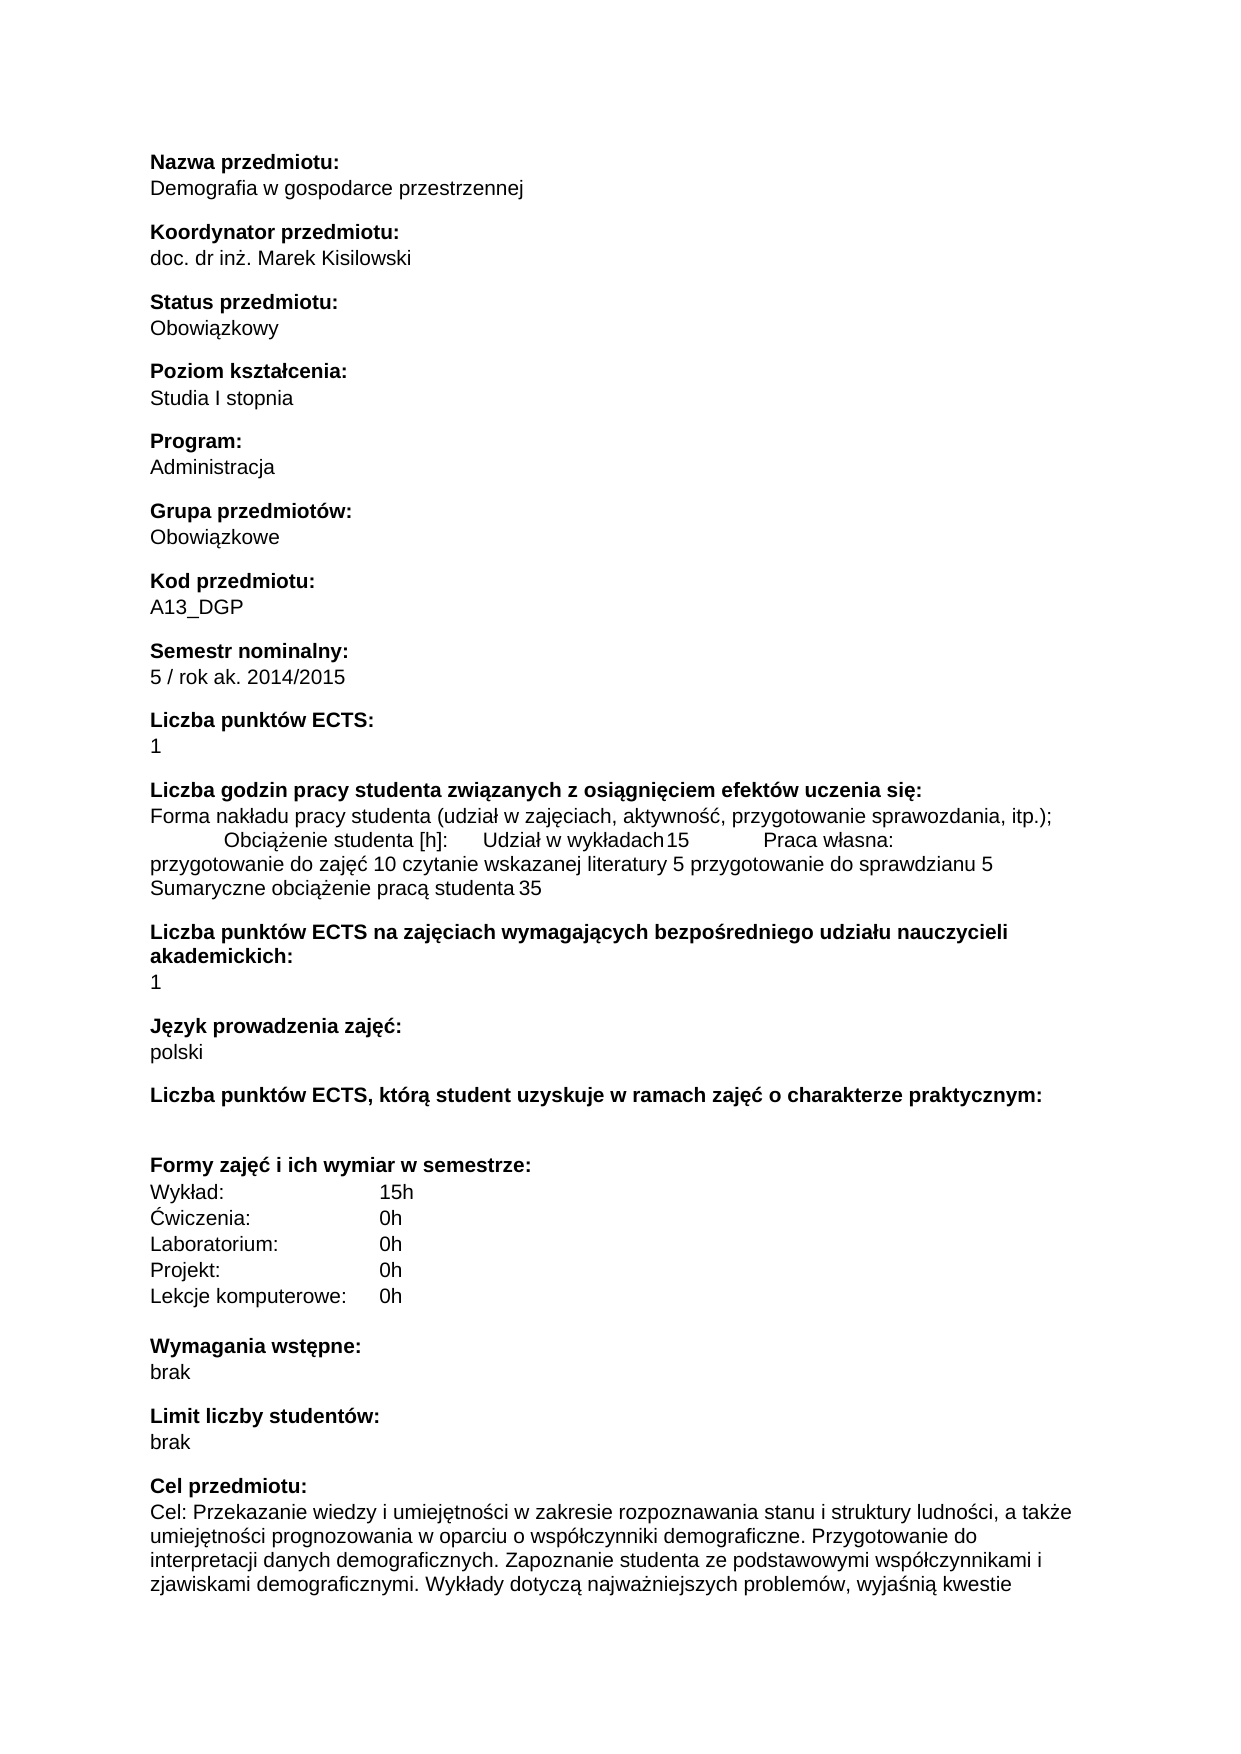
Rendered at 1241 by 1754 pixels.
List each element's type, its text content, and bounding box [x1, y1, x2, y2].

table_cell Laboratorium: [140, 1232, 367, 1256]
text Liczba godzin pracy studenta związanych z osiągnięciem efektów uczenia się: [150, 778, 1090, 802]
text 1 [150, 970, 1090, 994]
text Program: [150, 429, 1090, 453]
text Liczba punktów ECTS, którą student uzyskuje w ramach zajęć o charakterze praktycznym: [150, 1083, 1090, 1107]
text Liczba punktów ECTS na zajęciach wymagających bezpośredniego udziału nauczycieli akademickich: [150, 920, 1090, 968]
text Koordynator przedmiotu: [150, 220, 1090, 244]
text Studia I stopnia [150, 385, 1090, 409]
table_cell Lekcje komputerowe: [140, 1284, 367, 1308]
text brak [150, 1360, 1090, 1384]
text Kod przedmiotu: [150, 569, 1090, 593]
table_cell 0h [369, 1230, 597, 1256]
text brak [150, 1430, 1090, 1454]
text Grupa przedmiotów: [150, 499, 1090, 523]
text Cel przedmiotu: [150, 1473, 1090, 1497]
text Poziom kształcenia: [150, 359, 1090, 383]
text Obowiązkowe [150, 525, 1090, 549]
text Demografia w gospodarce przestrzennej [150, 176, 1090, 200]
table_cell 0h [369, 1256, 597, 1282]
text A13_DGP [150, 595, 1090, 619]
table_cell 0h [369, 1282, 597, 1308]
text Język prowadzenia zajęć: [150, 1013, 1090, 1037]
table_cell 0h [369, 1204, 597, 1230]
table_header Wykład: [140, 1180, 367, 1204]
text Nazwa przedmiotu: [150, 150, 1090, 174]
text Obowiązkowy [150, 316, 1090, 339]
text polski [150, 1039, 1090, 1063]
text Liczba punktów ECTS: [150, 708, 1090, 732]
text Status przedmiotu: [150, 289, 1090, 313]
text Semestr nominalny: [150, 638, 1090, 662]
table_cell Ćwiczenia: [140, 1206, 367, 1230]
table_header 15h [369, 1180, 597, 1204]
text doc. dr inż. Marek Kisilowski [150, 246, 1090, 270]
text Wymagania wstępne: [150, 1334, 1090, 1358]
table_cell Projekt: [140, 1258, 367, 1282]
text 5 / rok ak. 2014/2015 [150, 664, 1090, 688]
text Formy zajęć i ich wymiar w semestrze: [150, 1153, 1090, 1177]
text Administracja [150, 455, 1090, 479]
text Limit liczby studentów: [150, 1404, 1090, 1428]
text Forma nakładu pracy studenta (udział w zajęciach, aktywność, przygotowanie sprawozdania, itp.); Obciążenie studenta [h]: Udział w wykładach 15 Praca własna: przygotowanie do zajęć 10 czytanie wskazanej literatury 5 przygotowanie do sprawdzianu 5 Sumaryczne obciążenie pracą studenta 35 [150, 804, 1090, 900]
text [150, 1499, 1090, 1595]
text 1 [150, 734, 1090, 758]
